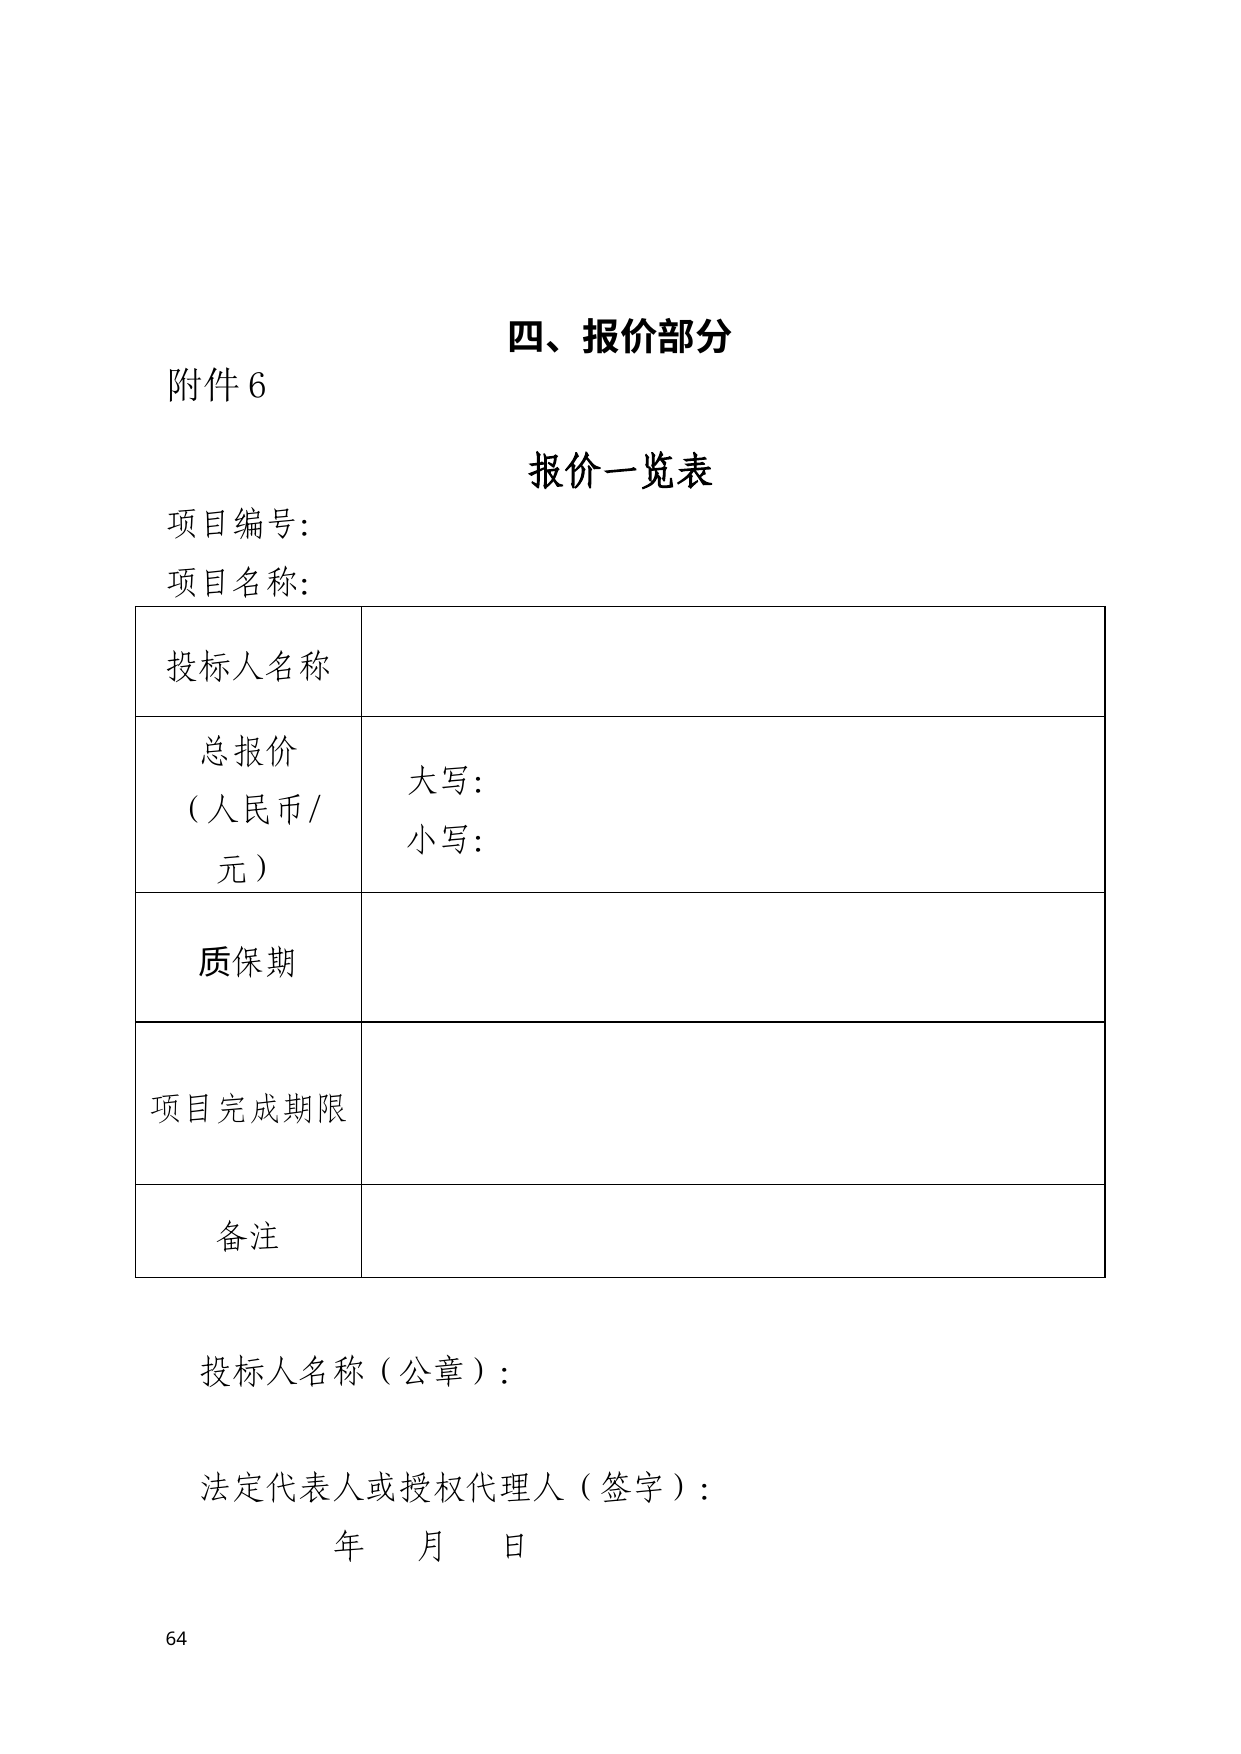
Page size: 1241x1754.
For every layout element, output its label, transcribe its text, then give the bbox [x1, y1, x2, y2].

text 附件6 [165, 361, 1075, 403]
text 投标人名称（公章）： [165, 1336, 1075, 1395]
table_header 投标人名称 [136, 607, 361, 716]
text 项目名称： [165, 547, 1075, 606]
text 年 月 日 [165, 1511, 1075, 1570]
table_cell 备注 [136, 1185, 361, 1277]
table_cell [362, 1185, 1104, 1277]
table_header [362, 607, 1104, 716]
text 法定代表人或授权代理人（签字）： [165, 1453, 1075, 1511]
table_cell [362, 893, 1104, 1021]
subtitle 四、报价部分 [165, 306, 1075, 361]
text 报价一览表 [165, 446, 1075, 489]
table_cell 项目完成期限 [136, 1023, 361, 1184]
table_cell [362, 1023, 1104, 1184]
table_cell 大写： 小写： [362, 717, 1104, 892]
table_cell 质保期 [136, 893, 361, 1021]
text 项目编号： [165, 489, 1075, 547]
table_cell 总报价 （人民币/元） [136, 717, 361, 892]
